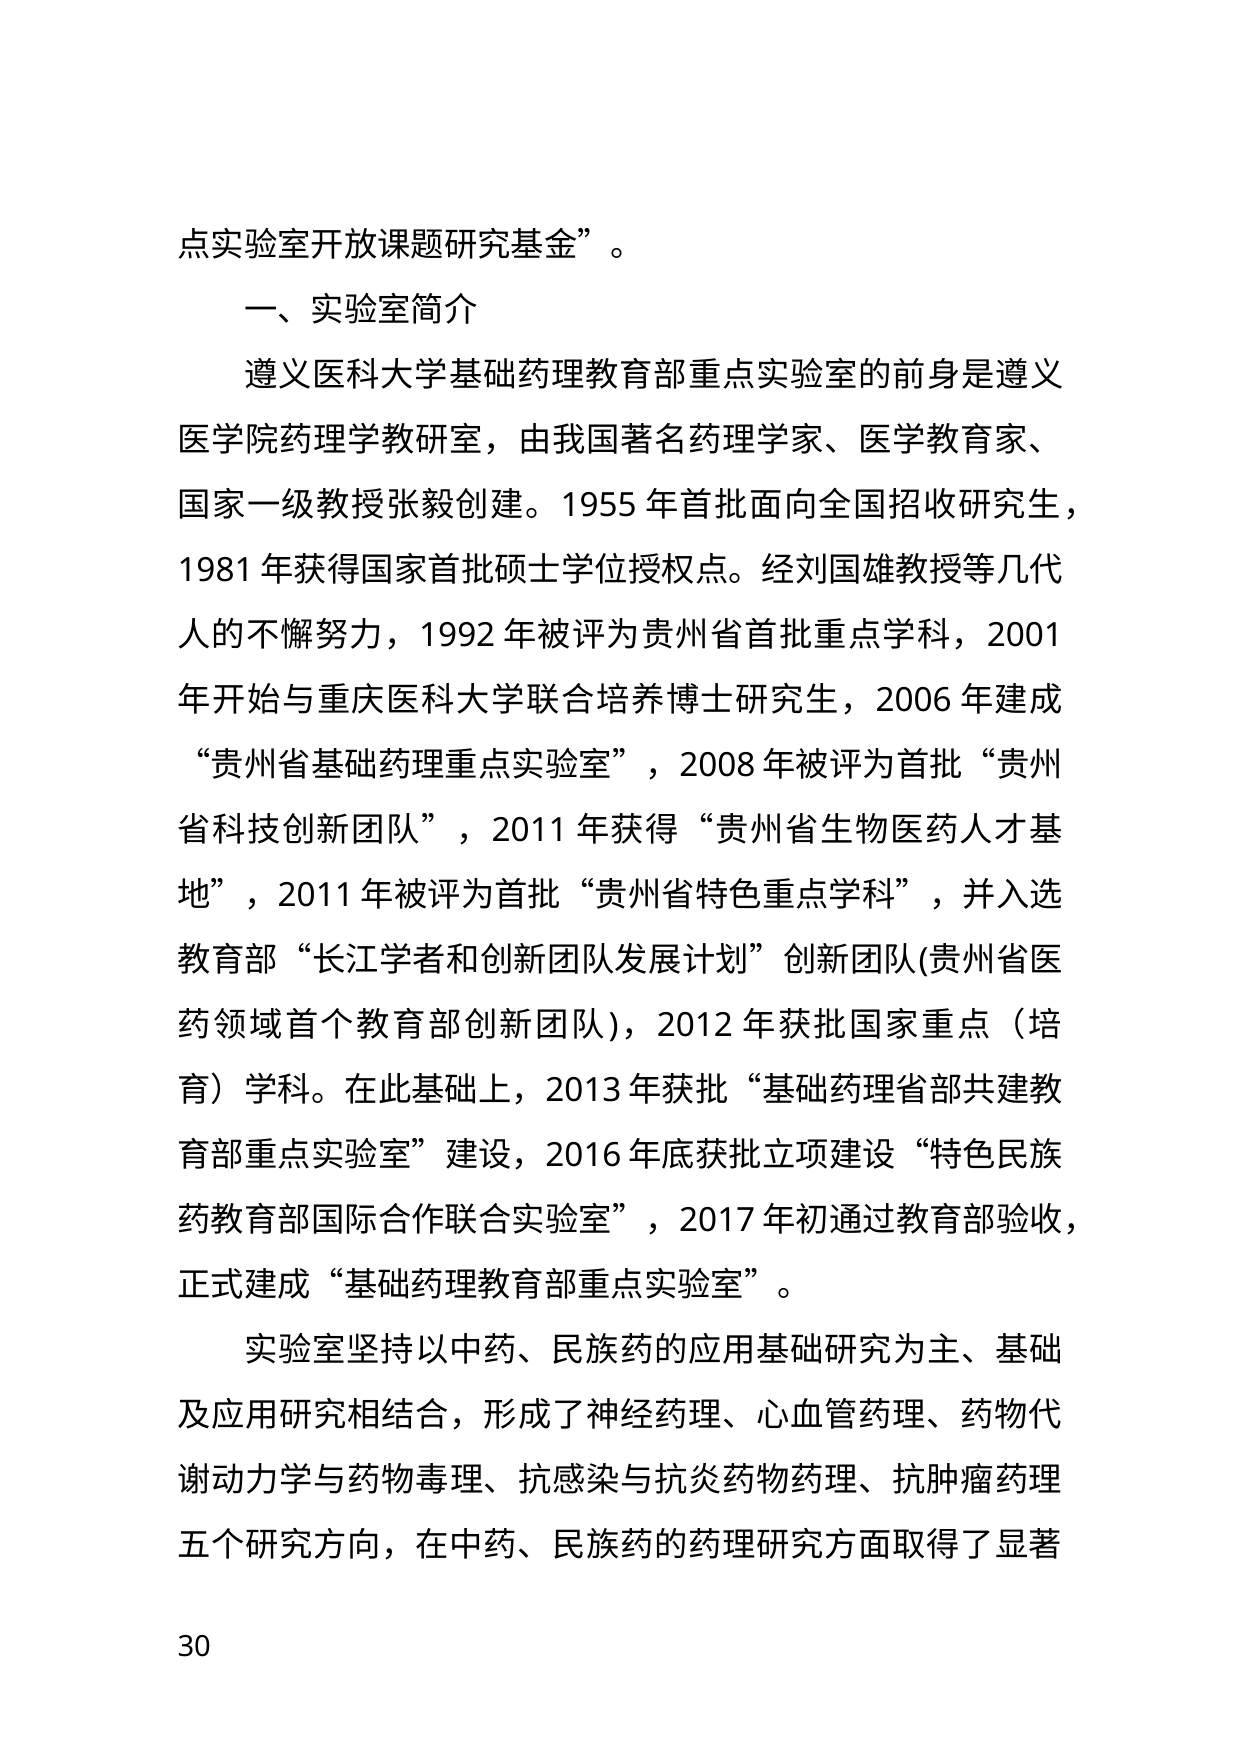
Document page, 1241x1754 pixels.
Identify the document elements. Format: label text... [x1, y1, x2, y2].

text 一、实验室简介 [177, 274, 1063, 339]
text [177, 1314, 1063, 1574]
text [177, 209, 1063, 274]
text 遵义医科大学基础药理教育部重点实验室的前身是遵义医学院药理学教研室，由我国著名药理学家、医学教育家、国家一级教授张毅创建。1955年首批面向全国招收研究生，1981年获得国家首批硕士学位授权点。经刘国雄教授等几代人的不懈努力，1992年被评为贵州省首批重点学科，2001年开始与重庆医科大学联合培养博士研究生，2006年建成“贵州省基础药理重点实验室”，2008年被评为首批“贵州省科技创新团队”，2011年获得“贵州省生物医药人才基地”，2011年被评为首批“贵州省特色重点学科”，并入选教育部“长江学者和创新团队发展计划”创新团队(贵州省医药领域首个教育部创新团队)，2012年获批国家重点（培育）学科。在此基础上，2013年获批“基础药理省部共建教育部重点实验室”建设，2016年底获批立项建设“特色民族药教育部国际合作联合实验室”，2017年初通过教育部验收，正式建成“基础药理教育部重点实验室”。 [177, 339, 1063, 1314]
